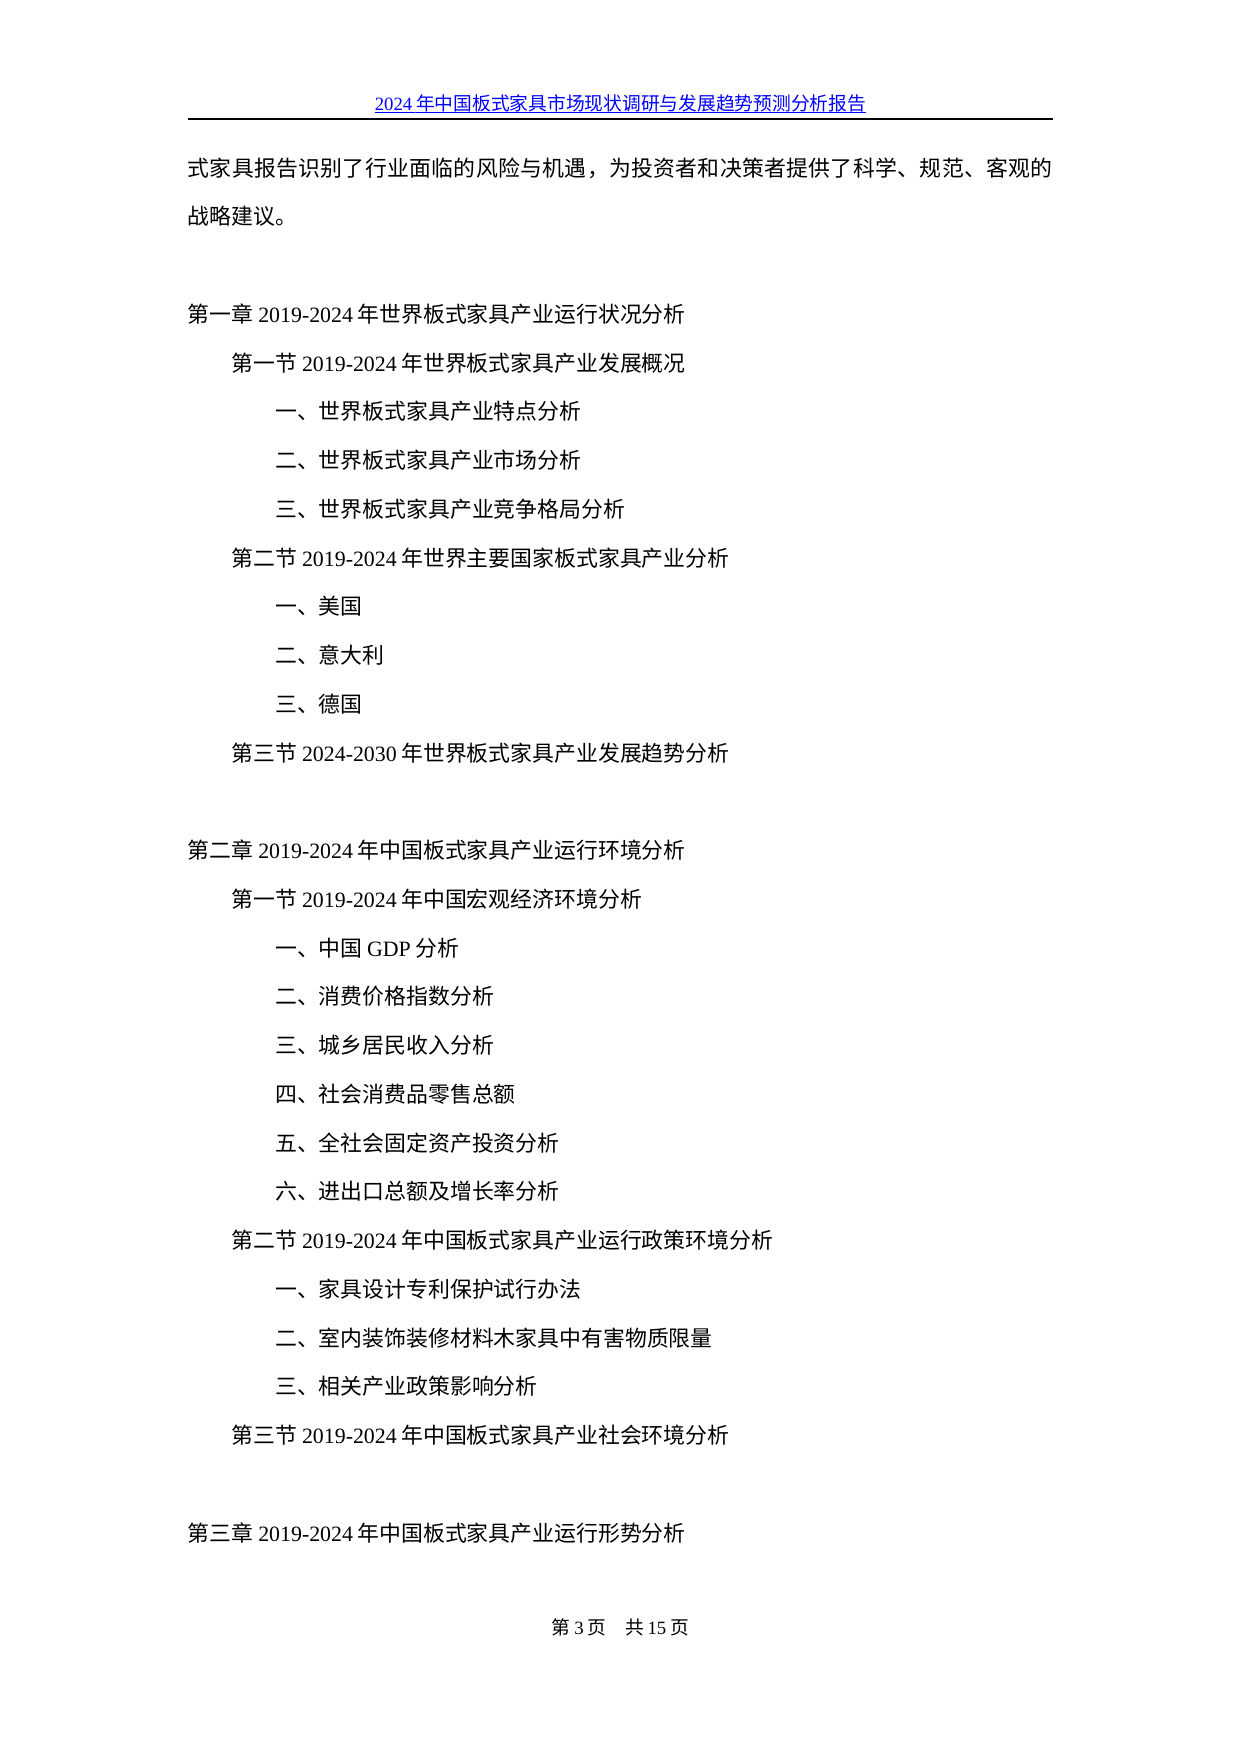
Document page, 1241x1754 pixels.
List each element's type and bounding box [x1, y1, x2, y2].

text [187, 150, 1053, 1548]
